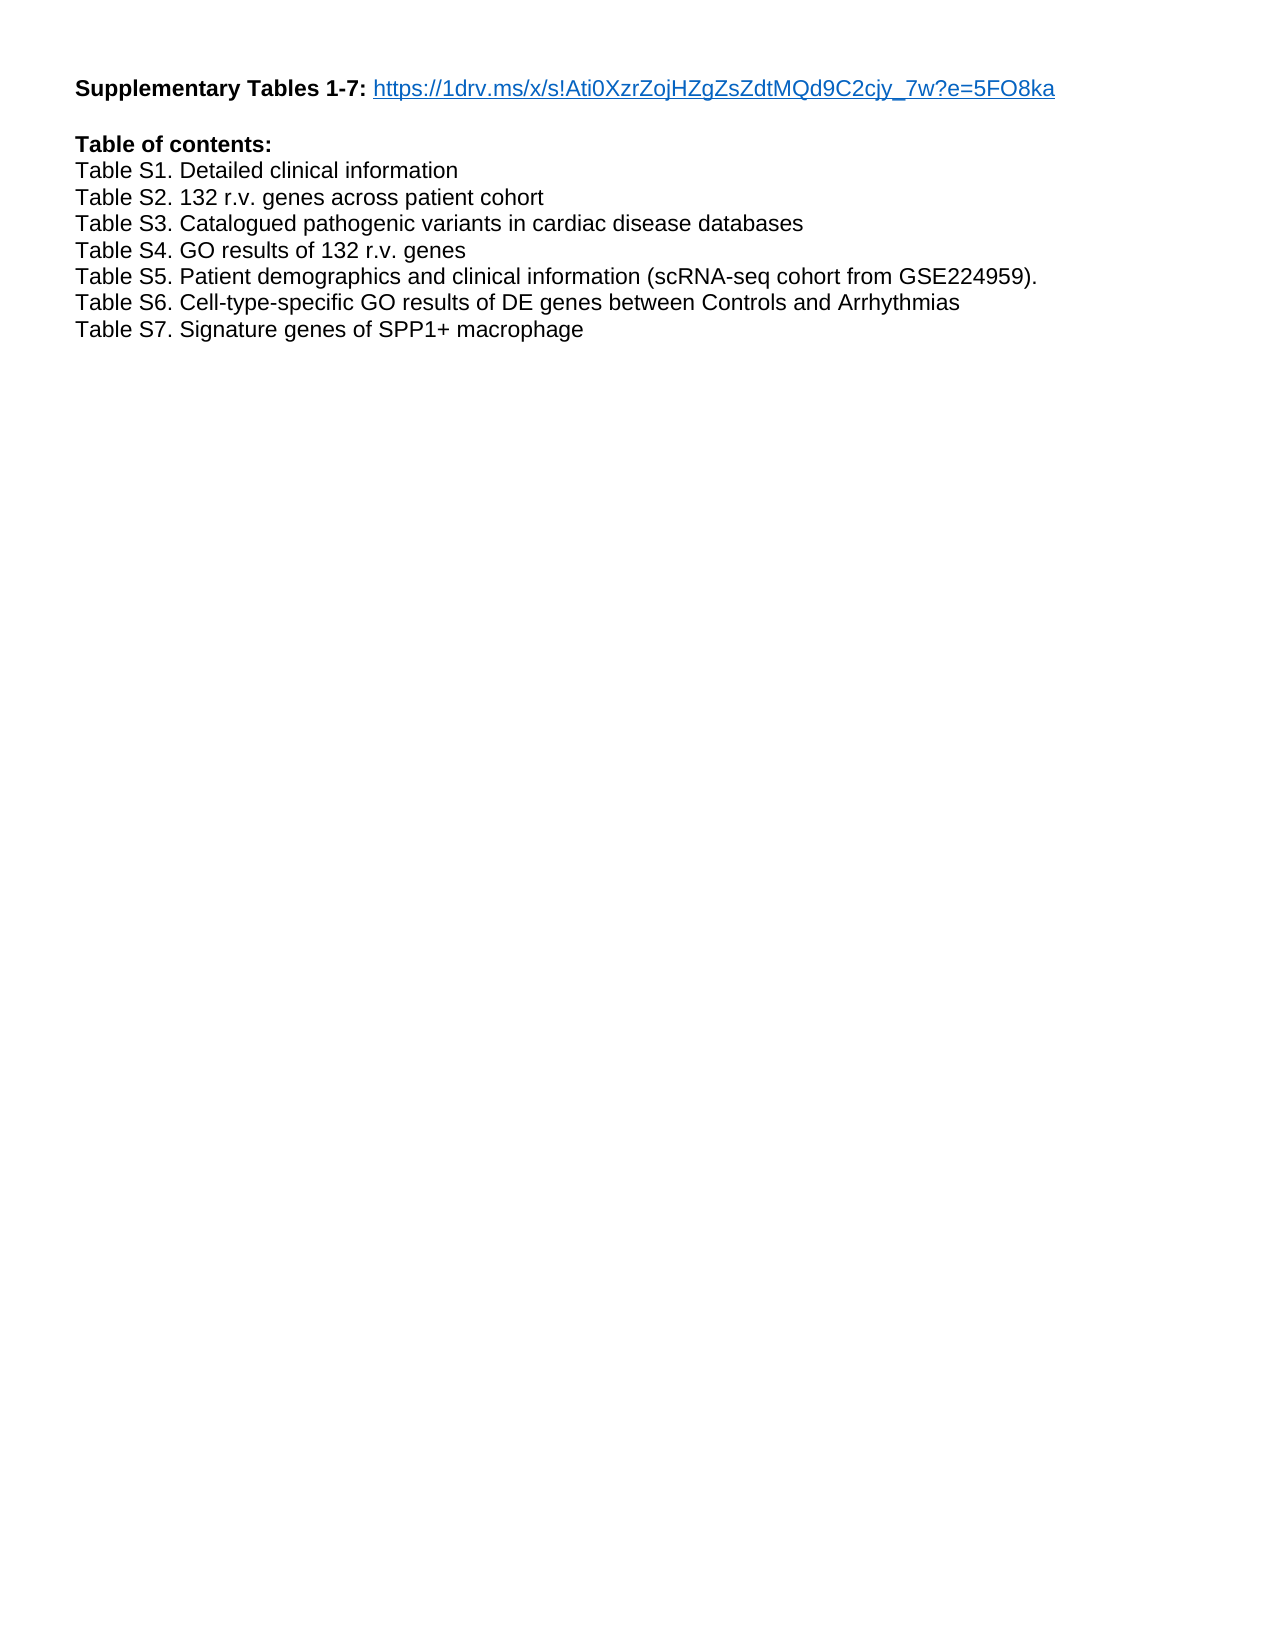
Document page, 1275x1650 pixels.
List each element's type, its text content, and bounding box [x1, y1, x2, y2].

text Table S3. Catalogued pathogenic variants in cardiac disease databases [75, 210, 1200, 237]
text Table S7. Signature genes of SPP1+ macrophage [75, 316, 1200, 342]
text Table S2. 132 r.v. genes across patient cohort [75, 184, 1200, 210]
text Table S4. GO results of 132 r.v. genes [75, 237, 1200, 263]
text Table S5. Patient demographics and clinical information (scRNA-seq cohort from GSE224959). [75, 263, 1200, 289]
text Table S1. Detailed clinical information [75, 157, 1200, 184]
text Table S6. Cell-type-specific GO results of DE genes between Controls and Arrhythmias [75, 289, 1200, 316]
text Supplementary Tables 1-7: https://1drv.ms/x/s!Ati0XzrZojHZgZsZdtMQd9C2cjy_7w?e=5FO8ka [75, 75, 1200, 101]
text Table of contents: [75, 131, 1200, 157]
